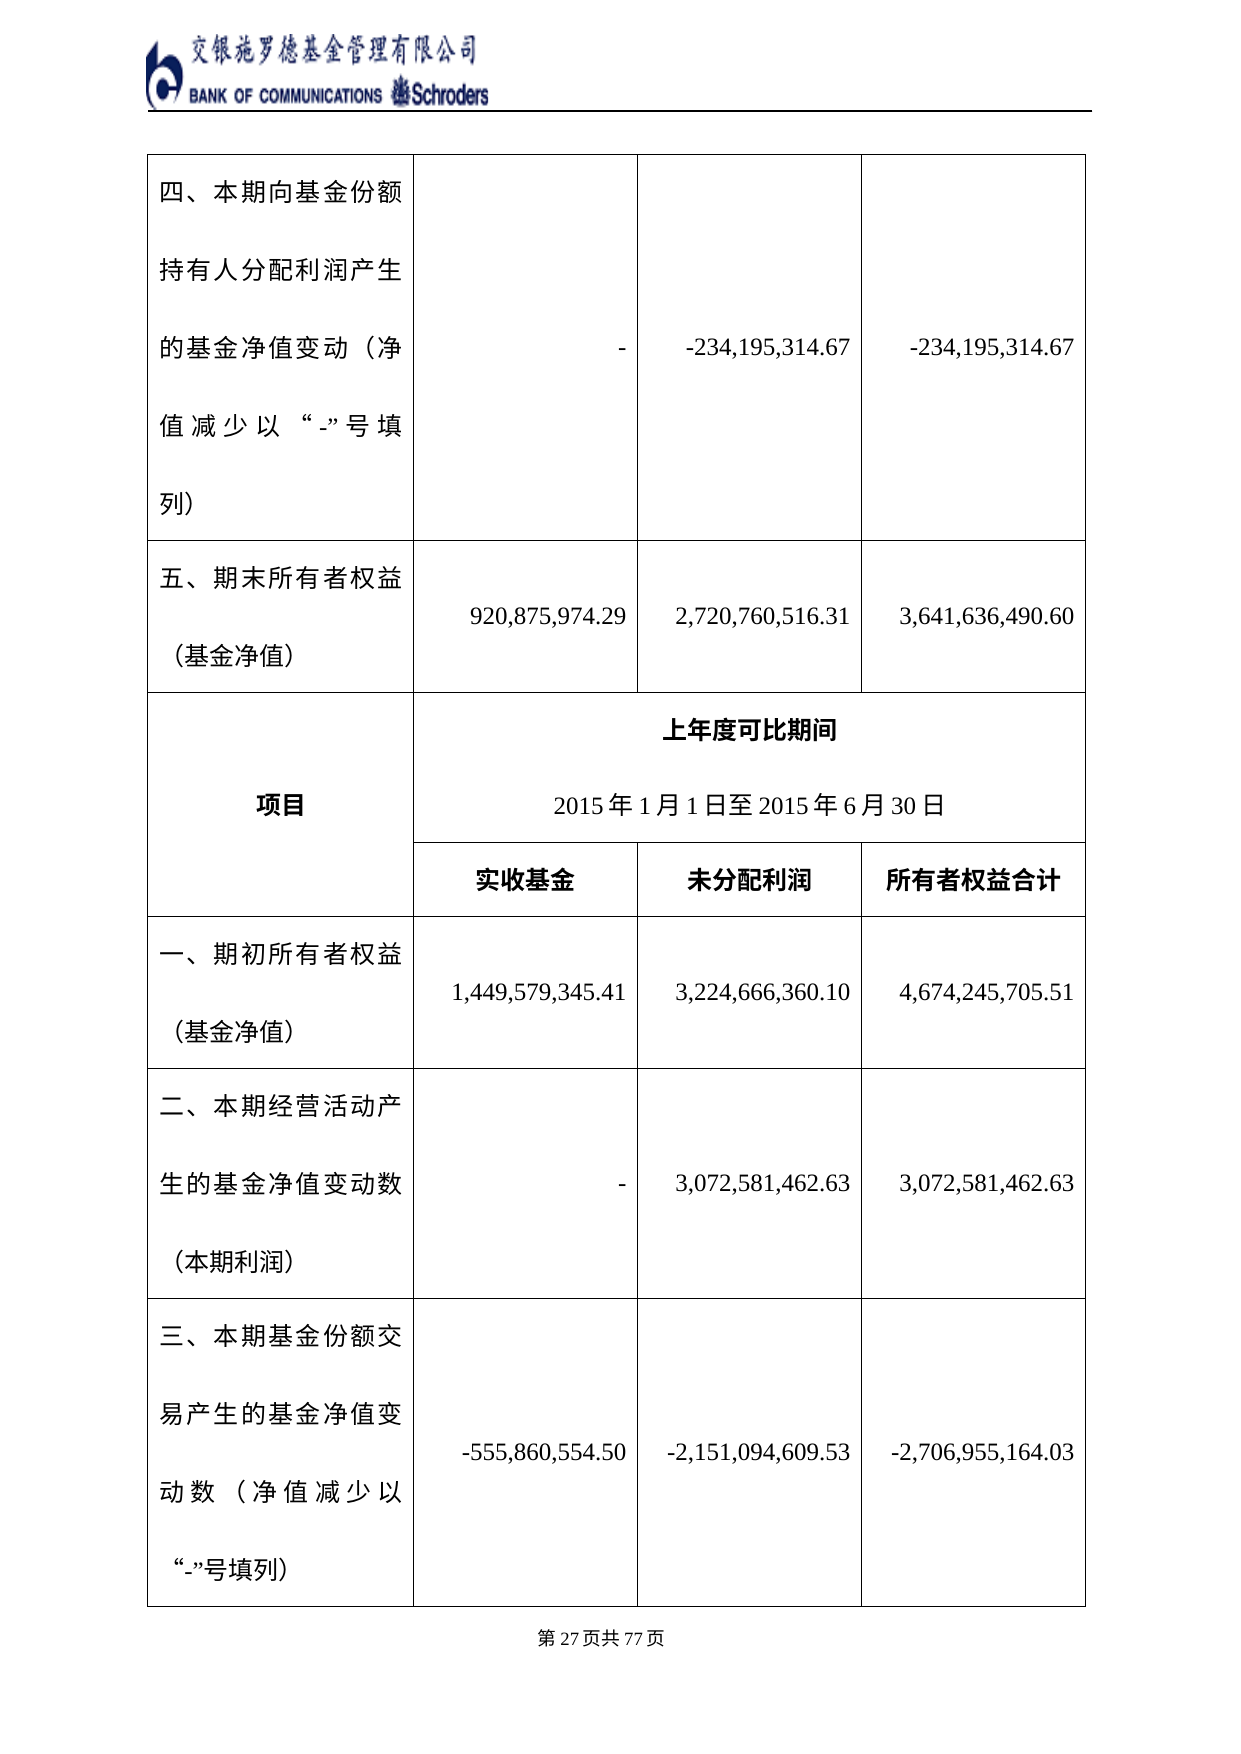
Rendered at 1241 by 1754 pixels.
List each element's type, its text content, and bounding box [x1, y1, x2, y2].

table_cell 上年度可比期间 2015年1月1日至2015年6月30日 [414, 693, 1085, 842]
table_cell 一、期初所有者权益（基金净值） [148, 917, 413, 1068]
table_cell -234,195,314.67 [862, 155, 1085, 540]
table_cell - [414, 1069, 637, 1298]
table_cell -234,195,314.67 [638, 155, 861, 540]
table_cell 3,224,666,360.10 [638, 917, 861, 1068]
table_cell 未分配利润 [638, 843, 861, 916]
table_cell 1,449,579,345.41 [414, 917, 637, 1068]
table_cell 实收基金 [414, 843, 637, 916]
table_cell 所有者权益合计 [862, 843, 1085, 916]
table_cell 3,072,581,462.63 [638, 1069, 861, 1298]
table_cell 2,720,760,516.31 [638, 541, 861, 692]
table_cell 项目 [148, 693, 413, 916]
table_cell 3,072,581,462.63 [862, 1069, 1085, 1298]
picture [146, 34, 489, 110]
table_cell -555,860,554.50 [414, 1299, 637, 1606]
table_cell -2,706,955,164.03 [862, 1299, 1085, 1606]
table_cell 二、本期经营活动产生的基金净值变动数（本期利润） [148, 1069, 413, 1298]
table_cell 三、本期基金份额交易产生的基金净值变动数（净值减少以“-”号填列） [148, 1299, 413, 1606]
table_cell -2,151,094,609.53 [638, 1299, 861, 1606]
table_cell - [414, 155, 637, 540]
table_cell 3,641,636,490.60 [862, 541, 1085, 692]
table_cell 四、本期向基金份额持有人分配利润产生的基金净值变动（净值减少以“-”号填列） [148, 155, 413, 540]
table_cell 五、期末所有者权益（基金净值） [148, 541, 413, 692]
table_cell 920,875,974.29 [414, 541, 637, 692]
table_cell 4,674,245,705.51 [862, 917, 1085, 1068]
